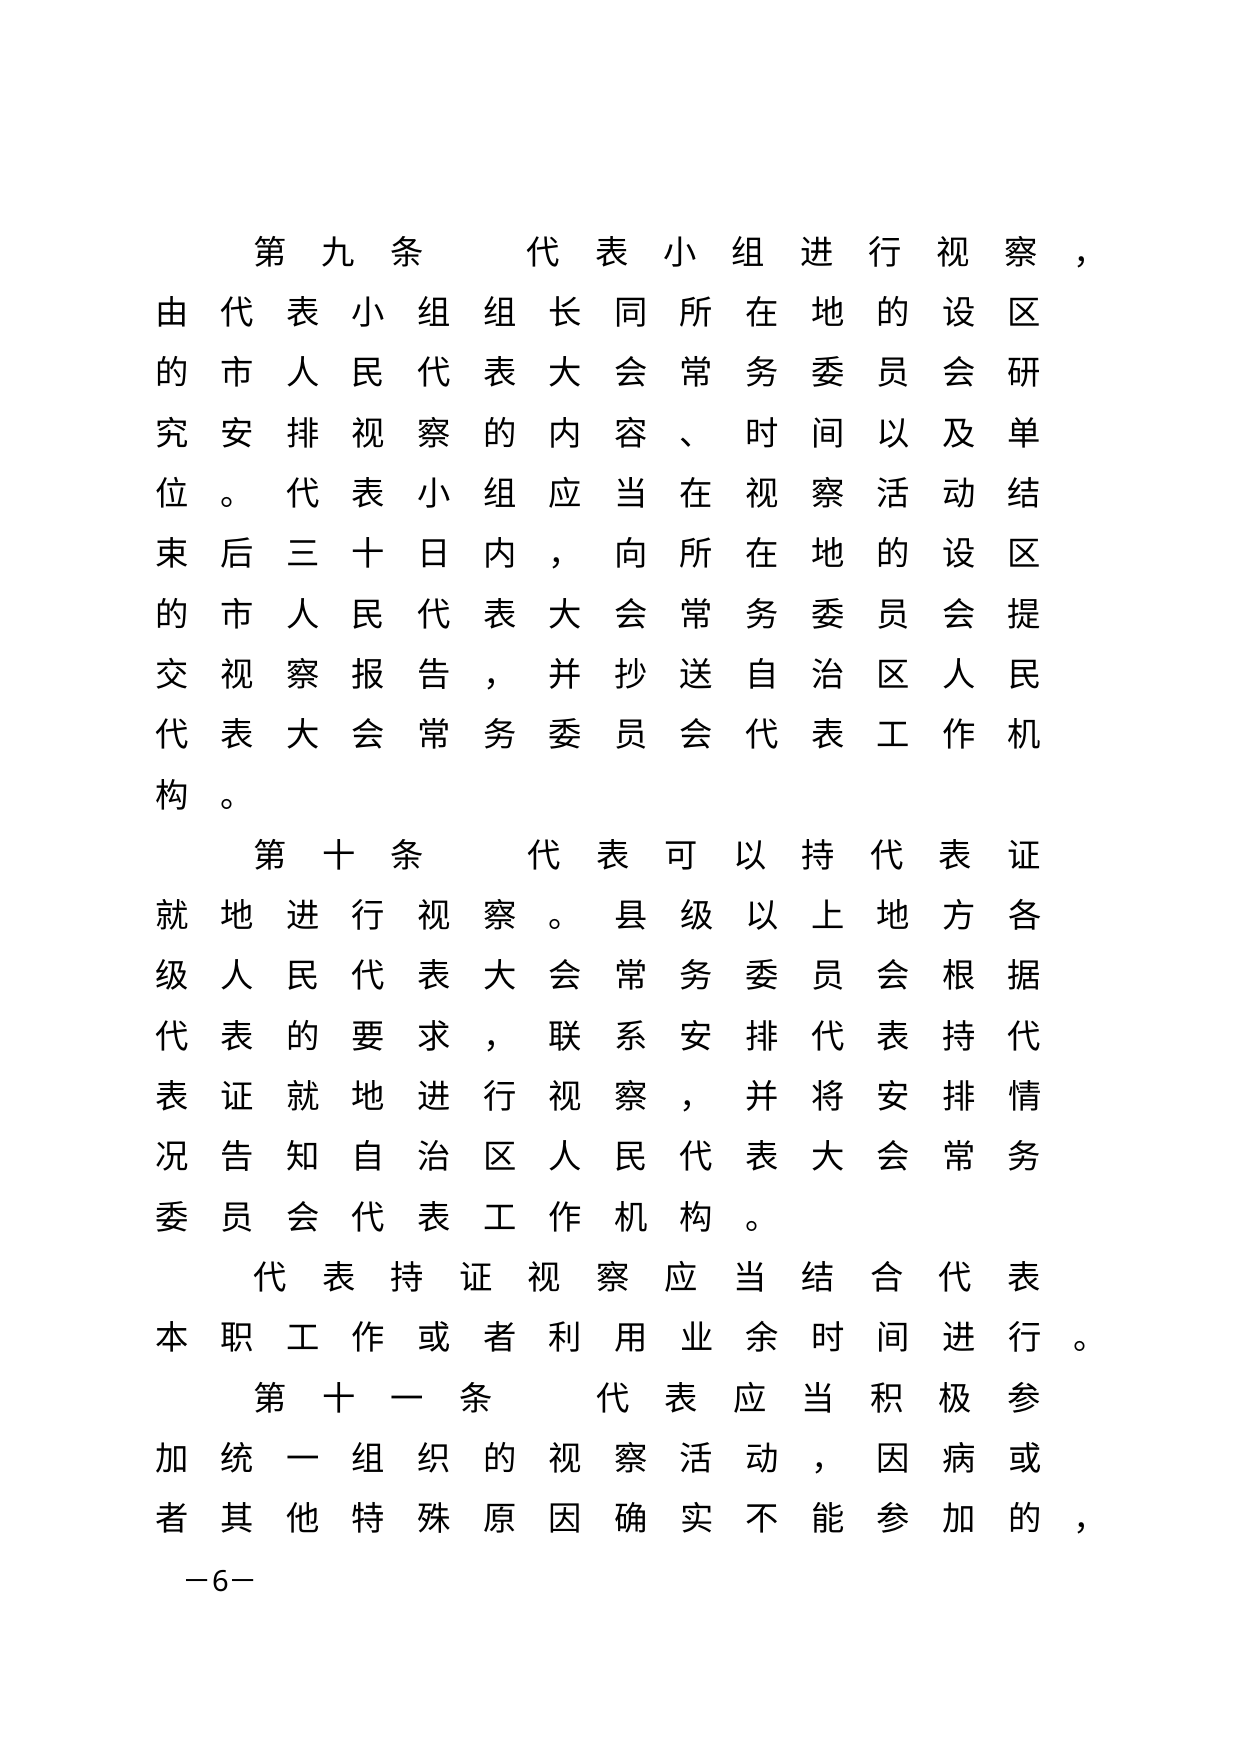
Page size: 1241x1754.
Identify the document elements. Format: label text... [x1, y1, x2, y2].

text 第九条 代表小组进行视察，由代表小组组长同所在地的设区的市人民代表大会常务委员会研究安排视察的内容、时间以及单位。代表小组应当在视察活动结束后三十日内，向所在地的设区的市人民代表大会常务委员会提交视察报告，并抄送自治区人民代表大会常务委员会代表工作机构。 [155, 219, 1073, 823]
text 代表持证视察应当结合代表本职工作或者利用业余时间进行。 [155, 1245, 1073, 1365]
text 第十一条 代表应当积极参加统一组织的视察活动，因病或者其他特殊原因确实不能参加的，应当向视察活动的组织单位请假。 [155, 1365, 1073, 1546]
text 第十条 代表可以持代表证就地进行视察。县级以上地方各级人民代表大会常务委员会根据代表的要求，联系安排代表持代表证就地进行视察，并将安排情况告知自治区人民代表大会常务委员会代表工作机构。 [155, 823, 1073, 1245]
